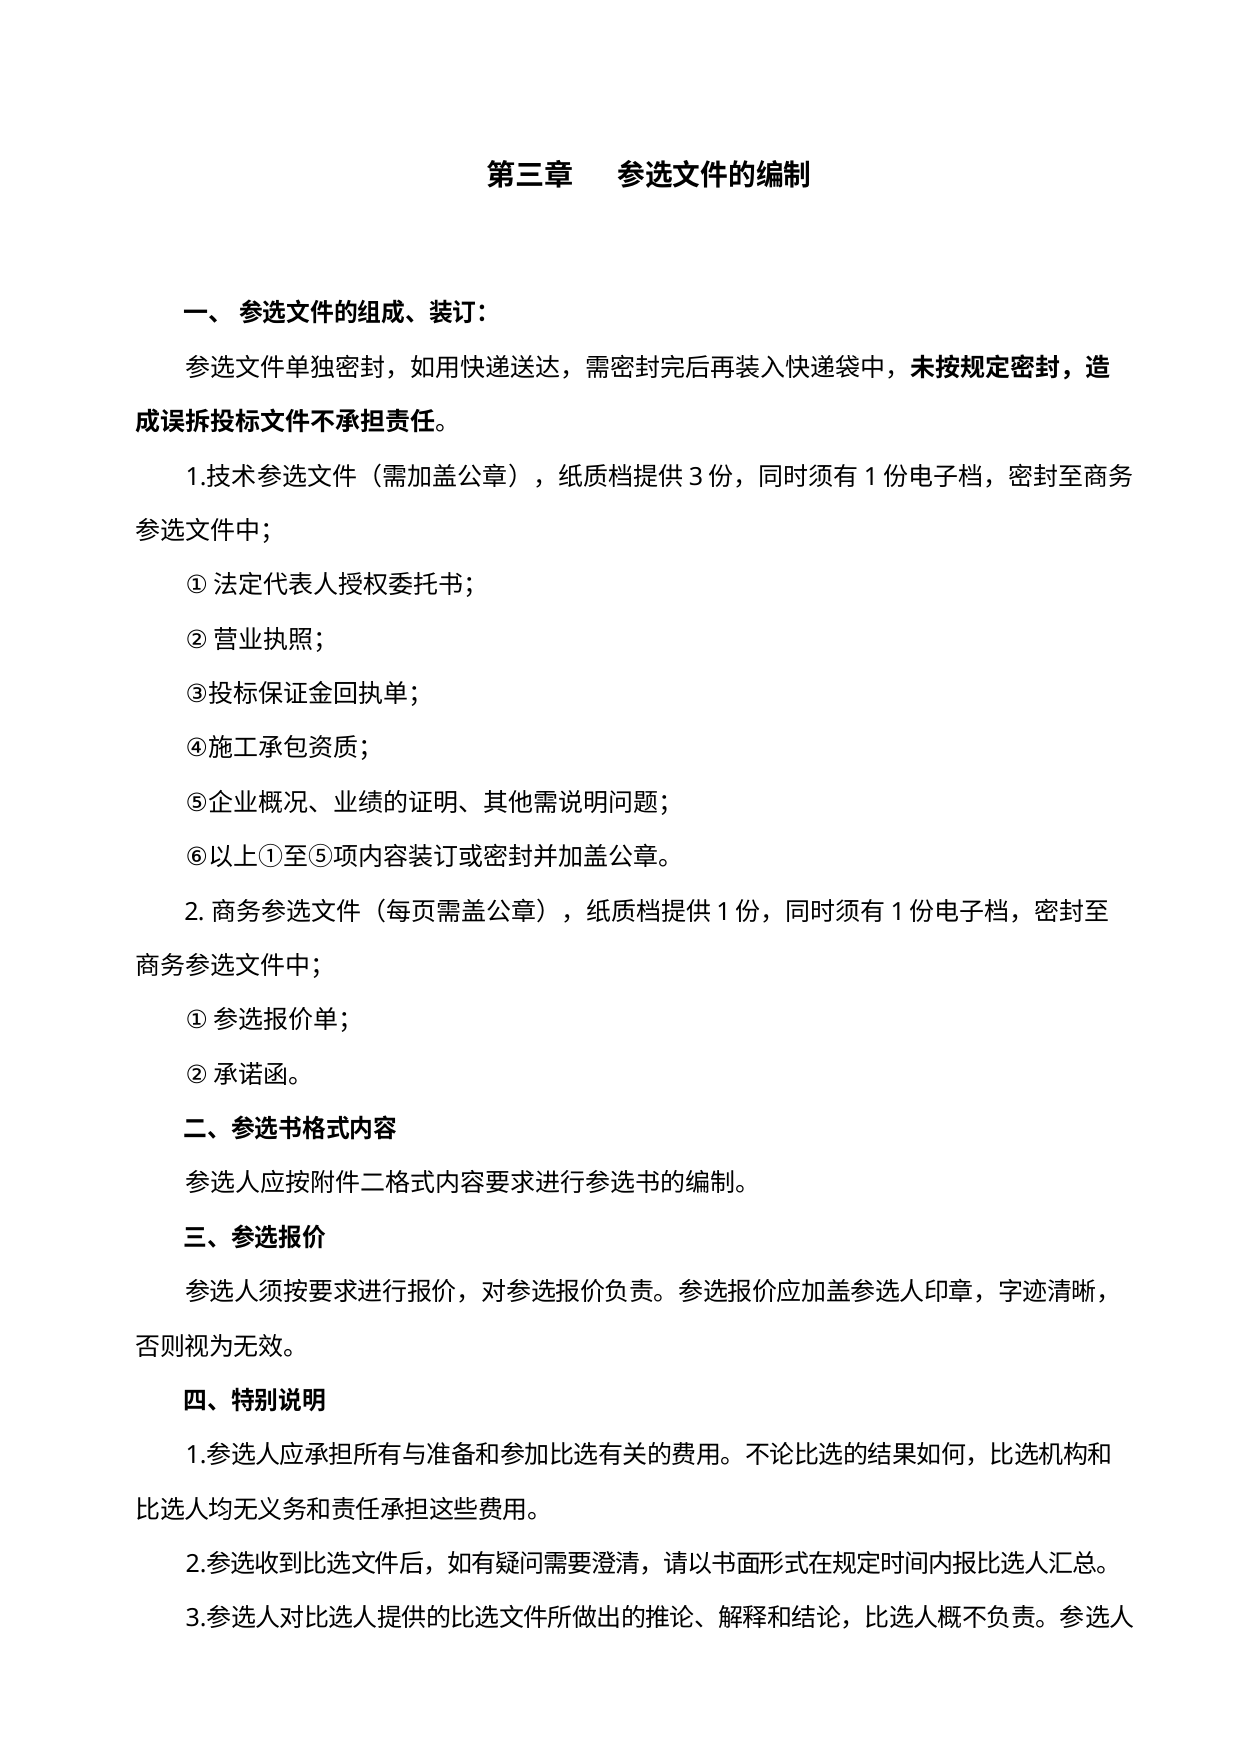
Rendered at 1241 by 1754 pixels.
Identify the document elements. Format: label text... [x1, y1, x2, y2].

subtitle 二、参选书格式内容 [135, 1108, 1134, 1145]
text 参选文件单独密封，如用快递送达，需密封完后再装入快递袋中，未按规定密封，造成误拆投标文件不承担责任。 [135, 347, 1134, 438]
text ③投标保证金回执单； [135, 673, 1134, 710]
text 参选人应按附件二格式内容要求进行参选书的编制。 [135, 1163, 1134, 1199]
text 2. 商务参选文件（每页需盖公章），纸质档提供1份，同时须有1份电子档，密封至商务参选文件中； [135, 891, 1134, 982]
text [135, 1598, 1134, 1634]
text ①参选报价单； [135, 1000, 1134, 1036]
text ②营业执照； [135, 619, 1134, 655]
subtitle 第三章 参选文件的编制 [486, 156, 1134, 193]
text 2.参选收到比选文件后，如有疑问需要澄清，请以书面形式在规定时间内报比选人汇总。 [135, 1543, 1134, 1580]
text ⑤企业概况、业绩的证明、其他需说明问题； [135, 782, 1134, 818]
subtitle 四、特别说明 [135, 1380, 1134, 1417]
subtitle 三、参选报价 [135, 1217, 1134, 1253]
text ⑥以上①至⑤项内容装订或密封并加盖公章。 [135, 837, 1134, 873]
text ④施工承包资质； [135, 728, 1134, 764]
text ①法定代表人授权委托书； [135, 565, 1134, 601]
text 1.技术参选文件（需加盖公章），纸质档提供3份，同时须有1份电子档，密封至商务参选文件中； [135, 456, 1134, 547]
list 参选文件的组成、装订： [135, 293, 1134, 329]
text 1.参选人应承担所有与准备和参加比选有关的费用。不论比选的结果如何，比选机构和比选人均无义务和责任承担这些费用。 [135, 1435, 1134, 1525]
text 参选人须按要求进行报价，对参选报价负责。参选报价应加盖参选人印章，字迹清晰，否则视为无效。 [135, 1272, 1134, 1362]
text ②承诺函。 [135, 1054, 1134, 1090]
